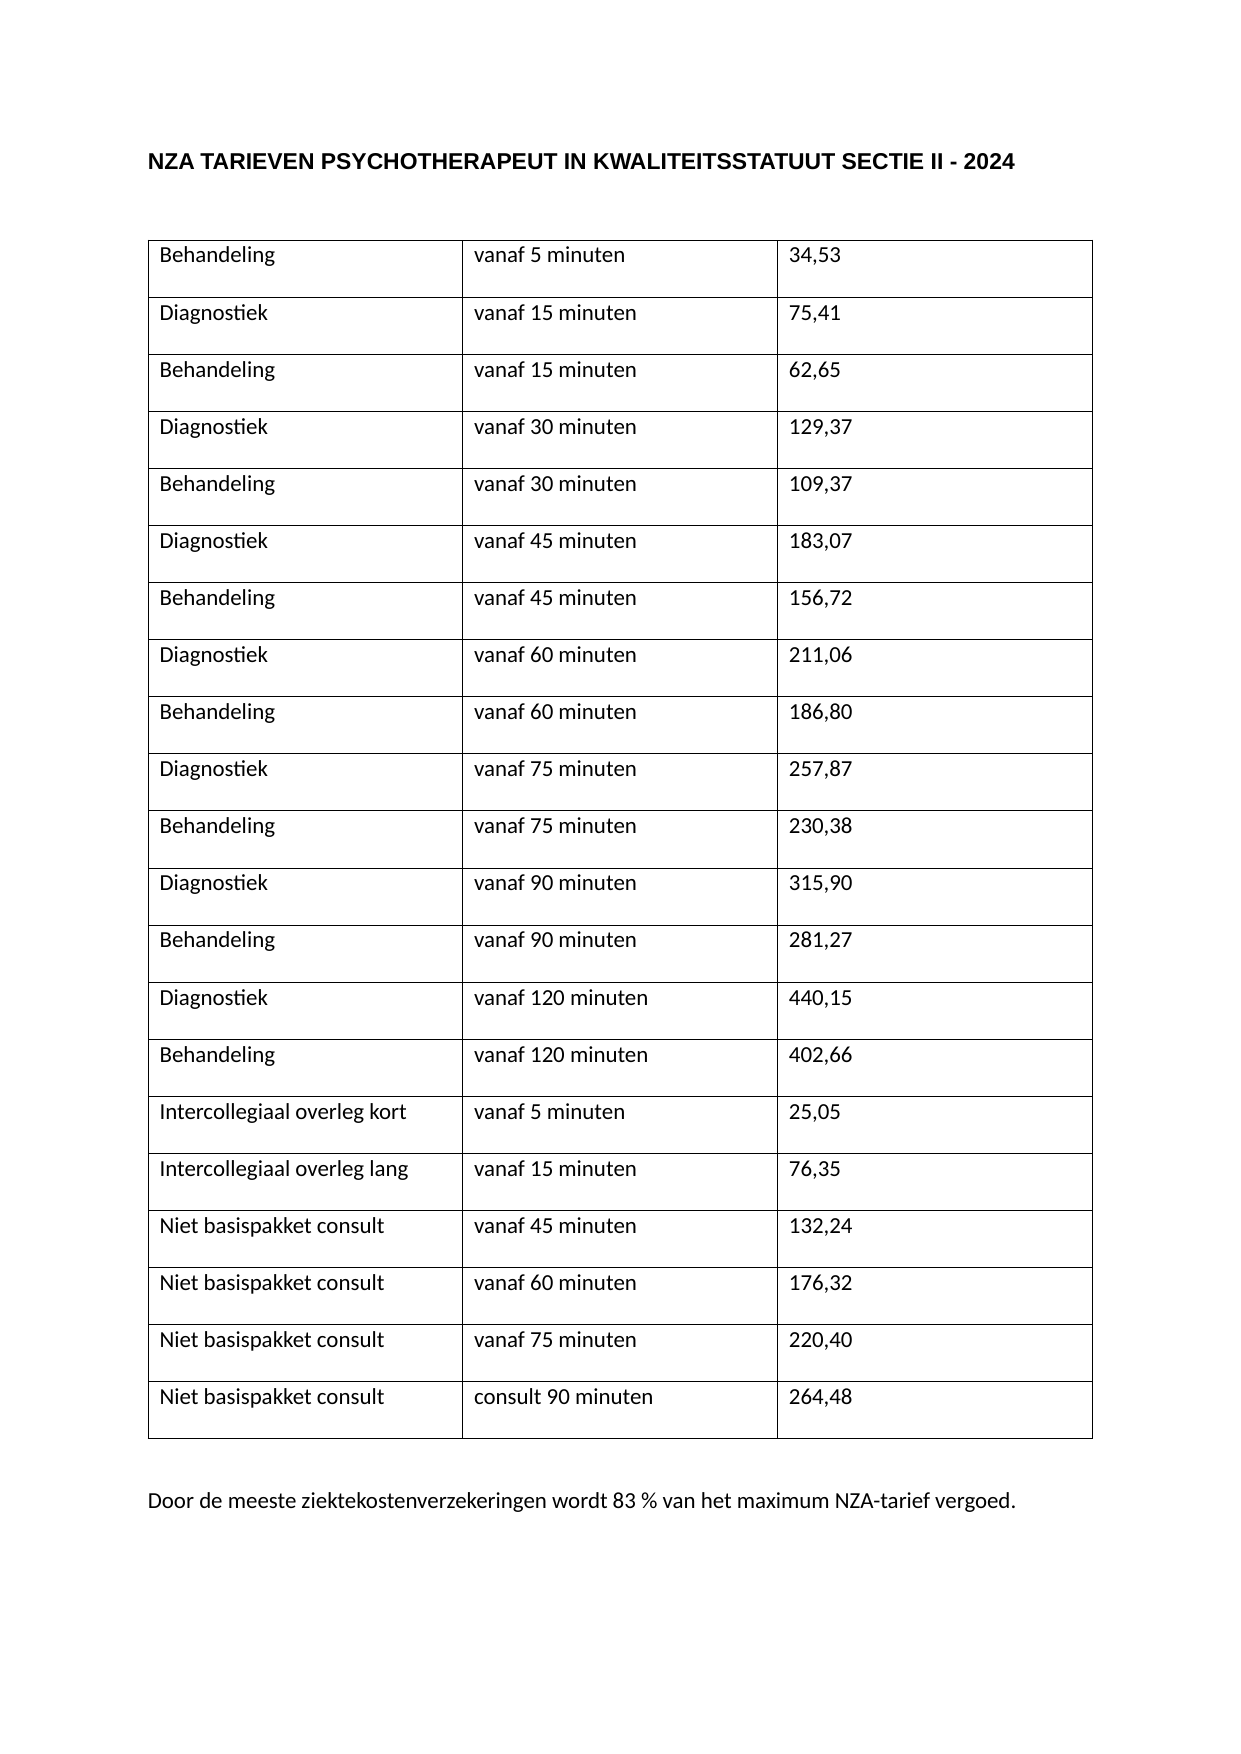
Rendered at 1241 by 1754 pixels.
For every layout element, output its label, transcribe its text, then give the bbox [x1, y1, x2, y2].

table_cell Behandeling [149, 583, 462, 639]
table_cell 440,15 [778, 983, 1092, 1039]
table_cell vanaf 15 minuten [463, 1154, 777, 1210]
table_cell vanaf 45 minuten [463, 526, 777, 582]
table_cell Intercollegiaal overleg lang [149, 1154, 462, 1210]
table_cell 62,65 [778, 355, 1092, 411]
table_header Behandeling [149, 241, 462, 297]
table_cell 257,87 [778, 754, 1092, 810]
table_cell 25,05 [778, 1097, 1092, 1153]
table_cell Behandeling [149, 469, 462, 525]
table_cell 230,38 [778, 811, 1092, 867]
table_cell vanaf 45 minuten [463, 1211, 777, 1267]
table_cell Diagnostiek [149, 298, 462, 354]
table_header vanaf 5 minuten [463, 241, 777, 297]
table_cell Diagnostiek [149, 526, 462, 582]
table_header 34,53 [778, 241, 1092, 297]
table_cell vanaf 15 minuten [463, 298, 777, 354]
table_cell vanaf 90 minuten [463, 926, 777, 982]
table_cell 76,35 [778, 1154, 1092, 1210]
table_cell vanaf 15 minuten [463, 355, 777, 411]
table_cell vanaf 75 minuten [463, 1325, 777, 1381]
table_cell 129,37 [778, 412, 1092, 468]
table_cell Niet basispakket consult [149, 1268, 462, 1324]
table_cell 264,48 [778, 1382, 1092, 1438]
table_cell 315,90 [778, 869, 1092, 924]
table_cell Behandeling [149, 926, 462, 982]
table_cell vanaf 60 minuten [463, 640, 777, 696]
table_cell vanaf 60 minuten [463, 1268, 777, 1324]
table_cell vanaf 90 minuten [463, 869, 777, 924]
table_cell 176,32 [778, 1268, 1092, 1324]
table_cell 109,37 [778, 469, 1092, 525]
table_cell Diagnostiek [149, 754, 462, 810]
table_cell vanaf 30 minuten [463, 469, 777, 525]
table_cell 183,07 [778, 526, 1092, 582]
table_cell vanaf 30 minuten [463, 412, 777, 468]
table_cell Behandeling [149, 811, 462, 867]
table_cell vanaf 45 minuten [463, 583, 777, 639]
table_cell 220,40 [778, 1325, 1092, 1381]
table_cell 402,66 [778, 1040, 1092, 1096]
table_cell Diagnostiek [149, 983, 462, 1039]
table_cell vanaf 75 minuten [463, 754, 777, 810]
text NZA TARIEVEN PSYCHOTHERAPEUT IN KWALITEITSSTATUUT SECTIE II - 2024 [148, 148, 1093, 174]
table_cell 132,24 [778, 1211, 1092, 1267]
table_cell Niet basispakket consult [149, 1382, 462, 1438]
table_cell vanaf 120 minuten [463, 1040, 777, 1096]
table_cell Behandeling [149, 1040, 462, 1096]
table_cell vanaf 5 minuten [463, 1097, 777, 1153]
table_cell vanaf 75 minuten [463, 811, 777, 867]
table_cell vanaf 60 minuten [463, 697, 777, 753]
table_cell consult 90 minuten [463, 1382, 777, 1438]
table_cell Intercollegiaal overleg kort [149, 1097, 462, 1153]
table_cell vanaf 120 minuten [463, 983, 777, 1039]
table_cell Niet basispakket consult [149, 1211, 462, 1267]
table_cell Diagnostiek [149, 412, 462, 468]
table_cell 75,41 [778, 298, 1092, 354]
table_cell Behandeling [149, 355, 462, 411]
table_cell 156,72 [778, 583, 1092, 639]
table_cell Niet basispakket consult [149, 1325, 462, 1381]
table_cell 211,06 [778, 640, 1092, 696]
table_cell Behandeling [149, 697, 462, 753]
table_cell Diagnostiek [149, 640, 462, 696]
table_cell 281,27 [778, 926, 1092, 982]
table_cell Diagnostiek [149, 869, 462, 924]
table_cell 186,80 [778, 697, 1092, 753]
text Door de meeste ziektekostenverzekeringen wordt 83 % van het maximum NZA-tarief vergoed. [148, 1486, 1093, 1514]
